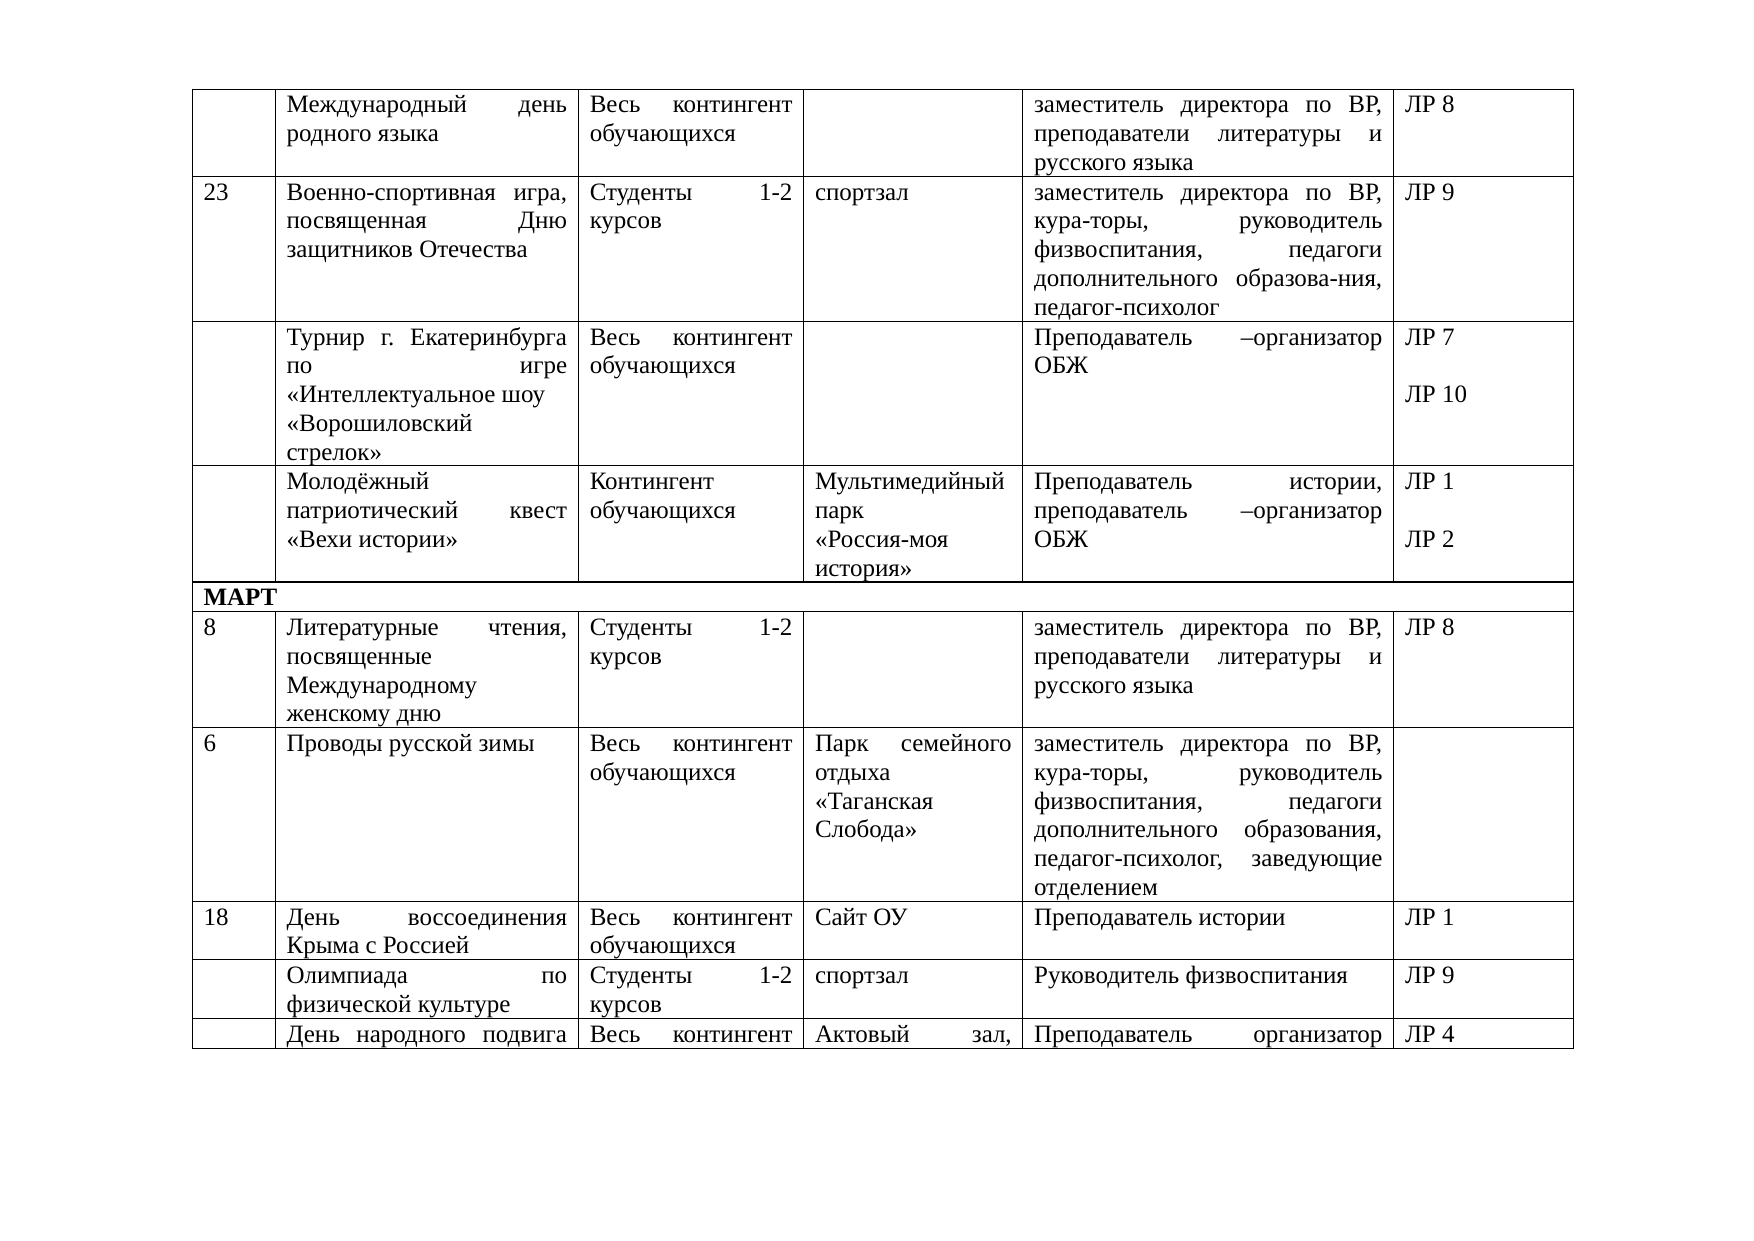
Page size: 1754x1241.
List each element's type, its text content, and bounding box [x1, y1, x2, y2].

table_cell Весь контингент обучающихся [579, 902, 803, 959]
table_cell [804, 322, 1022, 465]
table_cell ЛР 7 ЛР 10 [1394, 322, 1573, 465]
table_cell [193, 322, 275, 465]
table_cell День воссоединения Крыма с Россией [276, 902, 578, 959]
table_cell 8 [193, 612, 275, 727]
table_cell ЛР 8 [1394, 90, 1573, 176]
table_cell Контингент обучающихся [579, 466, 803, 581]
table_cell МАРТ [193, 583, 1573, 611]
table_cell Мультимедийный парк «Россия-моя история» [804, 466, 1022, 581]
table_cell Преподаватель истории [1023, 902, 1393, 959]
table_cell ЛР 4 ЛР 7 ЛР 14 [1394, 1019, 1573, 1048]
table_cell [579, 1019, 803, 1048]
table_cell спортзал [804, 960, 1022, 1018]
table_cell Студенты 1-2 курсов [579, 177, 803, 321]
table_cell Молодёжный патриотический квест «Вехи истории» [276, 466, 578, 581]
table_cell заместитель директора по ВР, преподаватели литературы и русского языка [1023, 90, 1393, 176]
table_cell заместитель директора по ВР, кура-торы, руководитель физвоспитания, педагоги дополнительного образова-ния, педагог-психолог [1023, 177, 1393, 321]
table_cell Международный день родного языка [276, 90, 578, 176]
table_cell ЛР 1 [1394, 902, 1573, 959]
table_cell Весь контингент обучающихся [579, 90, 803, 176]
table_cell Весь контингент обучающихся [579, 322, 803, 465]
table_cell [804, 90, 1022, 176]
table_cell [193, 1019, 275, 1048]
table_cell ЛР 9 [1394, 177, 1573, 321]
table_cell заместитель директора по ВР, кура-торы, руководитель физвоспитания, педагоги дополнительного образования, педагог-психолог, заведующие отделением [1023, 728, 1393, 901]
table_cell Турнир г. Екатеринбурга по игре «Интеллектуальное шоу «Ворошиловский стрелок» [276, 322, 578, 465]
table_cell [1394, 728, 1573, 901]
table_cell Руководитель физвоспитания [1023, 960, 1393, 1018]
table_cell [193, 90, 275, 176]
table_cell Студенты 1-2 курсов [579, 612, 803, 727]
table_cell ЛР 8 [1394, 612, 1573, 727]
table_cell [276, 1019, 578, 1048]
table_cell ЛР 9 [1394, 960, 1573, 1018]
table_cell Весь контингент обучающихся [579, 728, 803, 901]
table_cell 23 [193, 177, 275, 321]
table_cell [1023, 1019, 1393, 1048]
table_cell Преподаватель –организатор ОБЖ [1023, 322, 1393, 465]
table_cell Литературные чтения, посвященные Международному женскому дню [276, 612, 578, 727]
table_cell 6 [193, 728, 275, 901]
table_cell Сайт ОУ [804, 902, 1022, 959]
table_cell Парк семейного отдыха «Таганская Слобода» [804, 728, 1022, 901]
table_cell спортзал [804, 177, 1022, 321]
table_cell [193, 960, 275, 1018]
table_cell 18 [193, 902, 275, 959]
table_cell ЛР 1 ЛР 2 [1394, 466, 1573, 581]
table_cell заместитель директора по ВР, преподаватели литературы и русского языка [1023, 612, 1393, 727]
table_cell [193, 466, 275, 581]
table_cell Преподаватель истории, преподаватель –организатор ОБЖ [1023, 466, 1393, 581]
table_cell Олимпиада по физической культуре [276, 960, 578, 1018]
table_cell Проводы русской зимы [276, 728, 578, 901]
table_cell [804, 612, 1022, 727]
table_cell Военно-спортивная игра, посвященная Дню защитников Отечества [276, 177, 578, 321]
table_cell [804, 1019, 1022, 1048]
table_cell Студенты 1-2 курсов [579, 960, 803, 1018]
